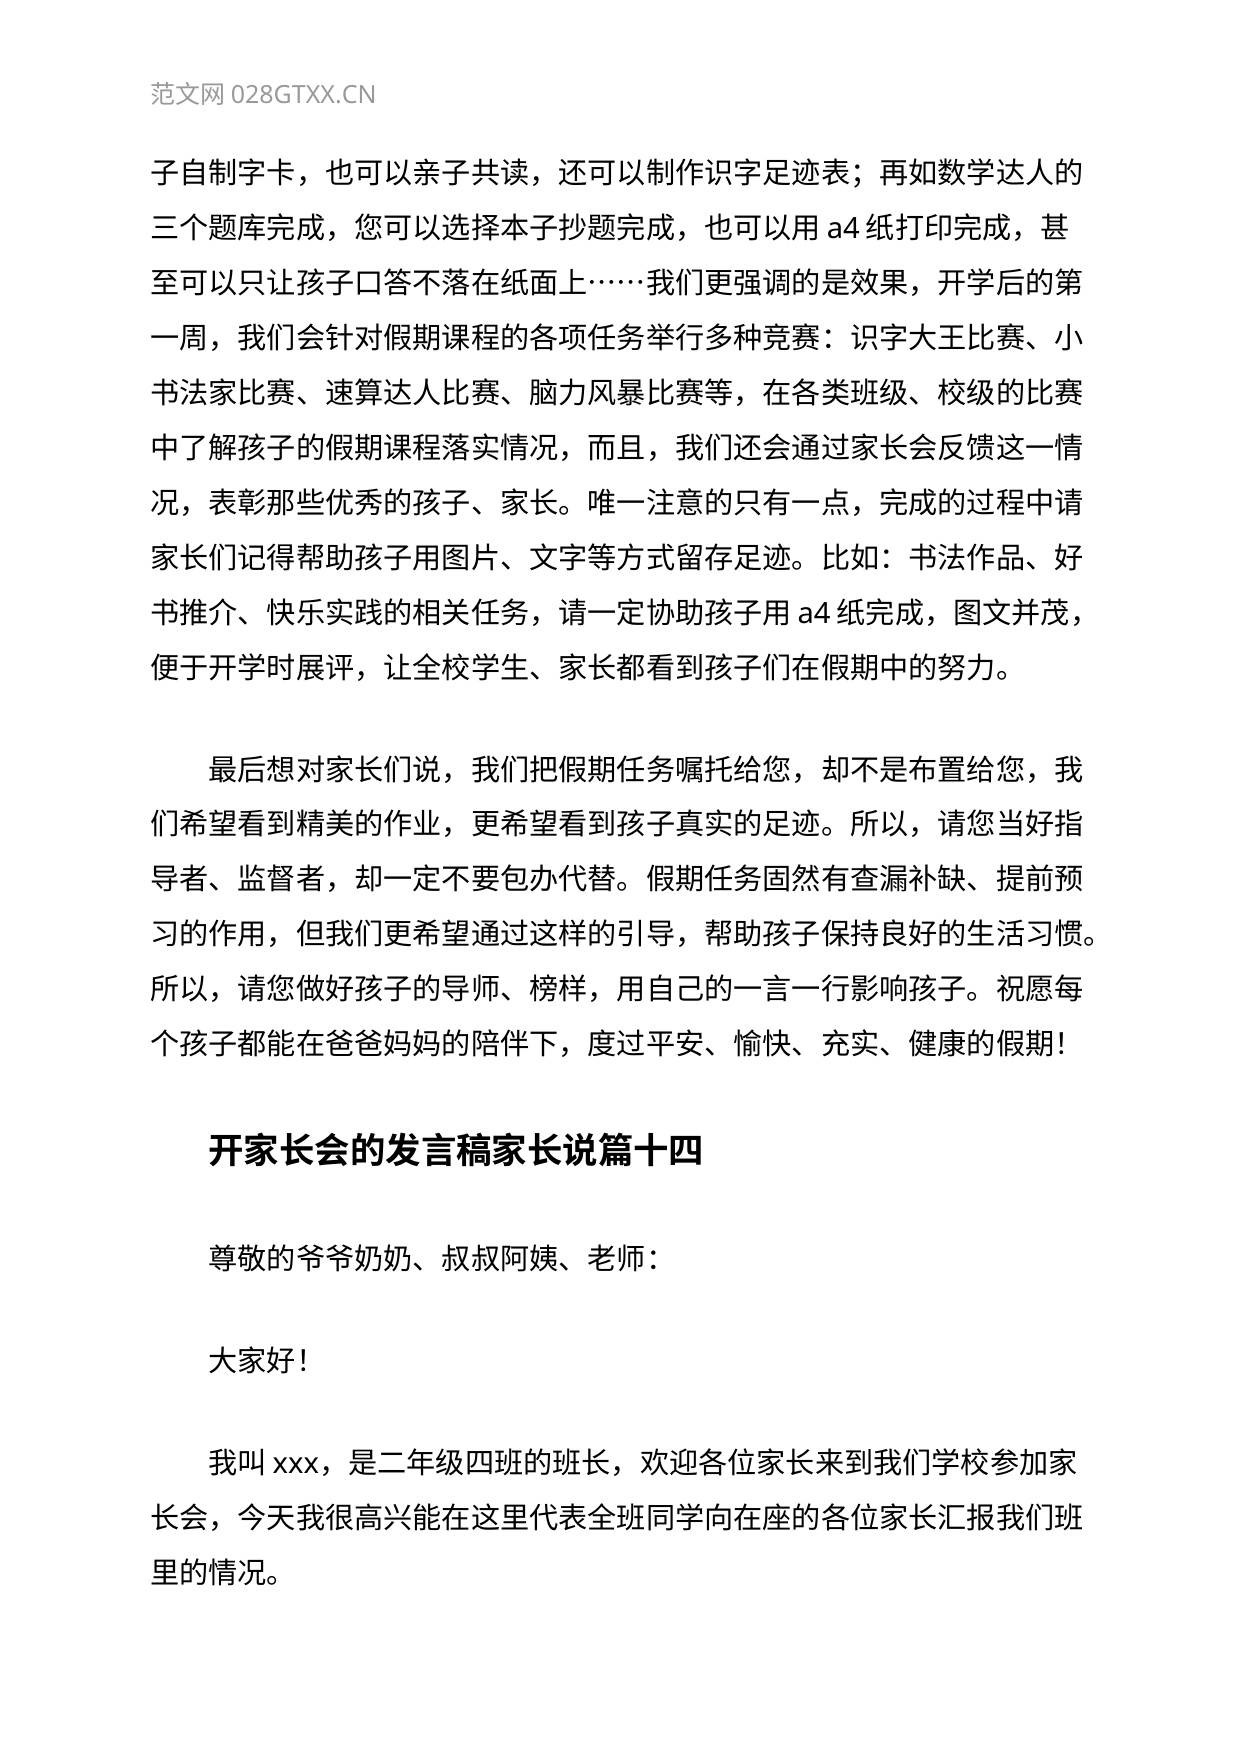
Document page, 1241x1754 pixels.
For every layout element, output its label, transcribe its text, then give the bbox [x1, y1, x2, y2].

text 我叫xxx，是二年级四班的班长，欢迎各位家长来到我们学校参加家长会，今天我很高兴能在这里代表全班同学向在座的各位家长汇报我们班里的情况。 [150, 1439, 1090, 1591]
text 最后想对家长们说，我们把假期任务嘱托给您，却不是布置给您，我们希望看到精美的作业，更希望看到孩子真实的足迹。所以，请您当好指导者、监督者，却一定不要包办代替。假期任务固然有查漏补缺、提前预习的作用，但我们更希望通过这样的引导，帮助孩子保持良好的生活习惯。所以，请您做好孩子的导师、榜样，用自己的一言一行影响孩子。祝愿每个孩子都能在爸爸妈妈的陪伴下，度过平安、愉快、充实、健康的假期！ [150, 746, 1090, 1063]
text 开家长会的发言稿家长说篇十四 [150, 1122, 1090, 1173]
text 大家好！ [150, 1337, 1090, 1380]
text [150, 150, 1090, 687]
text 尊敬的爷爷奶奶、叔叔阿姨、老师： [150, 1236, 1090, 1278]
